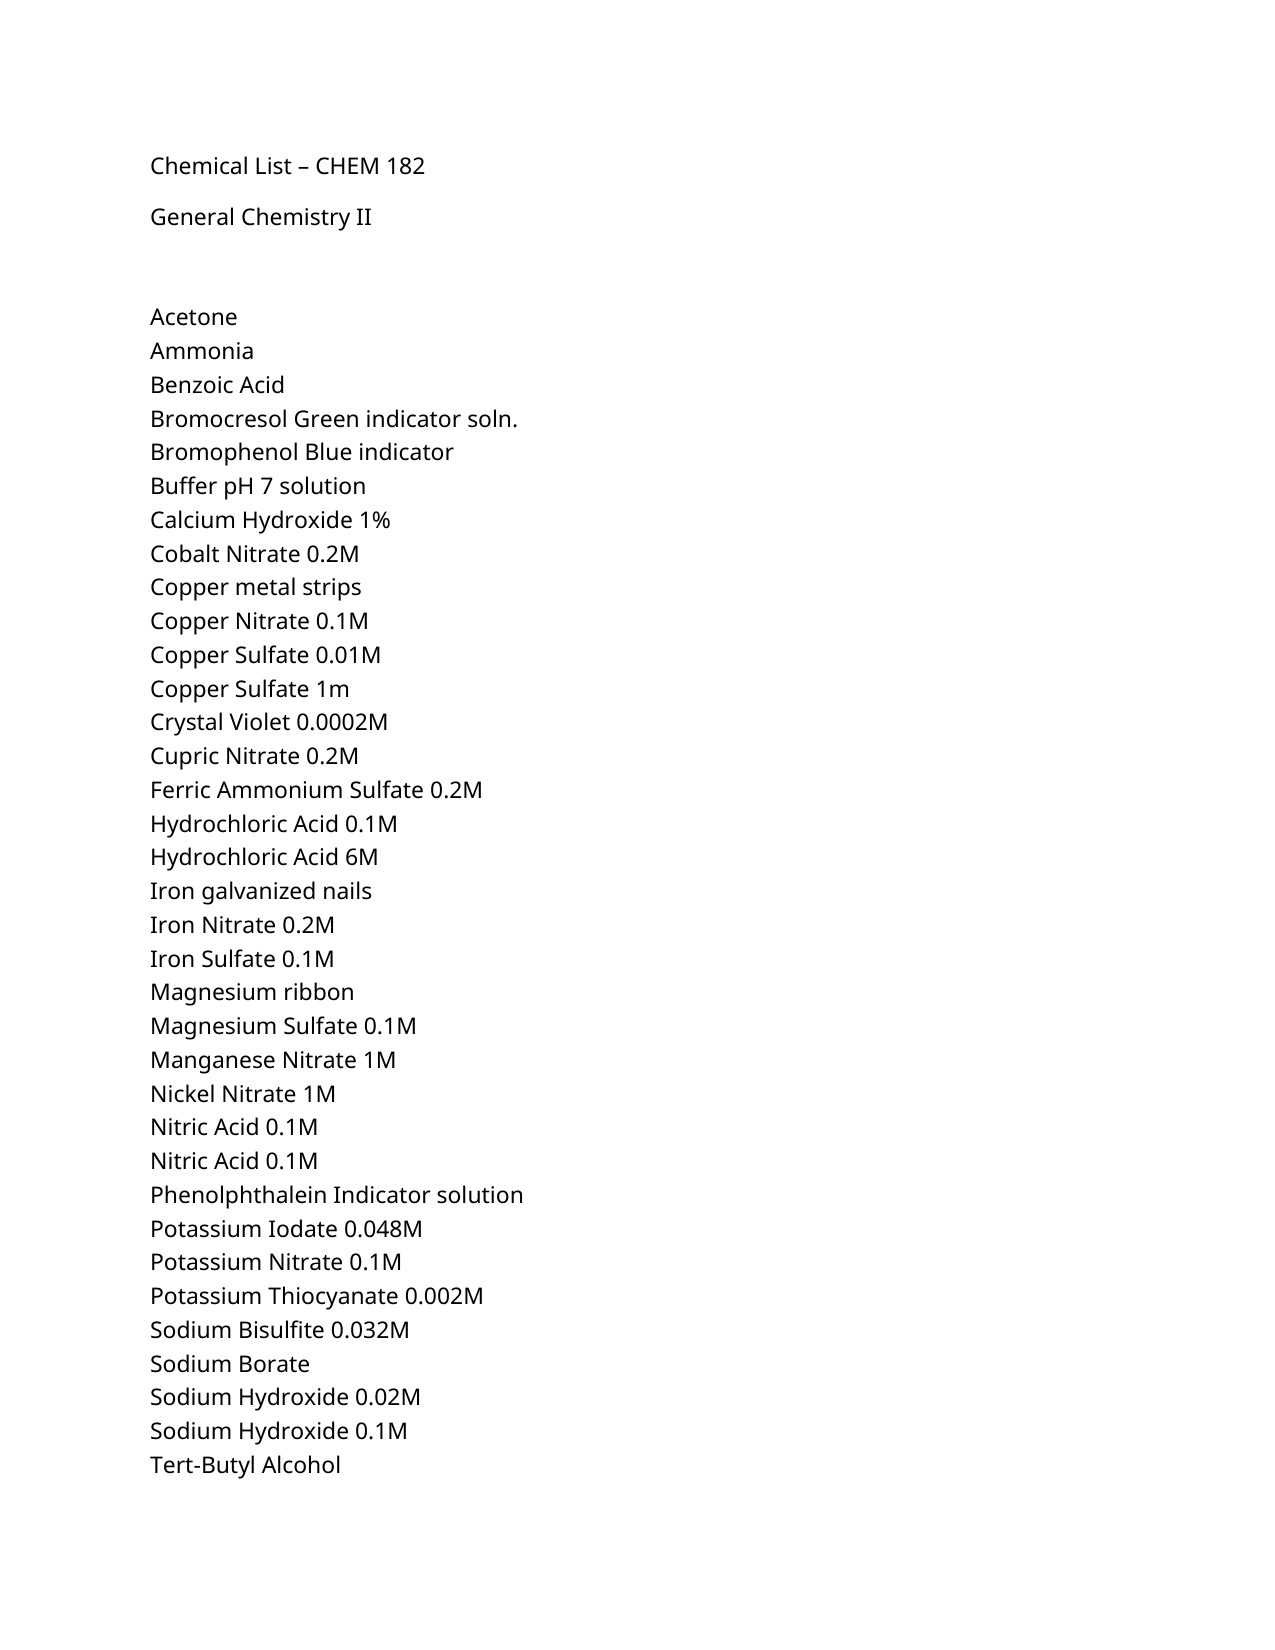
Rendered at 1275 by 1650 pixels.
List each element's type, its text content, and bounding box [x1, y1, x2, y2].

text Magnesium Sulfate 0.1M [150, 1010, 1125, 1041]
text Acetone [150, 301, 1125, 332]
text Copper metal strips [150, 571, 1125, 602]
text Hydrochloric Acid 0.1M [150, 807, 1125, 839]
text General Chemistry II [150, 200, 1125, 232]
text Bromocresol Green indicator soln. [150, 402, 1125, 434]
text Iron Nitrate 0.2M [150, 909, 1125, 940]
text Copper Sulfate 0.01M [150, 639, 1125, 670]
text Iron Sulfate 0.1M [150, 942, 1125, 974]
text Manganese Nitrate 1M [150, 1044, 1125, 1075]
text Phenolphthalein Indicator solution [150, 1179, 1125, 1210]
text Sodium Borate [150, 1347, 1125, 1379]
text Cobalt Nitrate 0.2M [150, 537, 1125, 569]
text Chemical List – CHEM 182 [150, 150, 1125, 181]
text Cupric Nitrate 0.2M [150, 740, 1125, 771]
text Iron galvanized nails [150, 875, 1125, 906]
text Potassium Thiocyanate 0.002M [150, 1280, 1125, 1311]
text Buffer pH 7 solution [150, 470, 1125, 501]
text Benzoic Acid [150, 369, 1125, 400]
text Potassium Iodate 0.048M [150, 1212, 1125, 1244]
text Nickel Nitrate 1M [150, 1077, 1125, 1109]
text Ferric Ammonium Sulfate 0.2M [150, 774, 1125, 805]
text Magnesium ribbon [150, 976, 1125, 1007]
text Sodium Hydroxide 0.1M [150, 1415, 1125, 1446]
text Calcium Hydroxide 1% [150, 504, 1125, 535]
text Sodium Hydroxide 0.02M [150, 1381, 1125, 1412]
text Crystal Violet 0.0002M [150, 706, 1125, 737]
text Tert-Butyl Alcohol [150, 1449, 1125, 1480]
text Copper Sulfate 1m [150, 672, 1125, 704]
text Nitric Acid 0.1M [150, 1145, 1125, 1176]
text Nitric Acid 0.1M [150, 1111, 1125, 1142]
text Potassium Nitrate 0.1M [150, 1246, 1125, 1277]
text Bromophenol Blue indicator [150, 436, 1125, 467]
text Sodium Bisulfite 0.032M [150, 1314, 1125, 1345]
text Ammonia [150, 335, 1125, 366]
text Copper Nitrate 0.1M [150, 605, 1125, 636]
text Hydrochloric Acid 6M [150, 841, 1125, 872]
